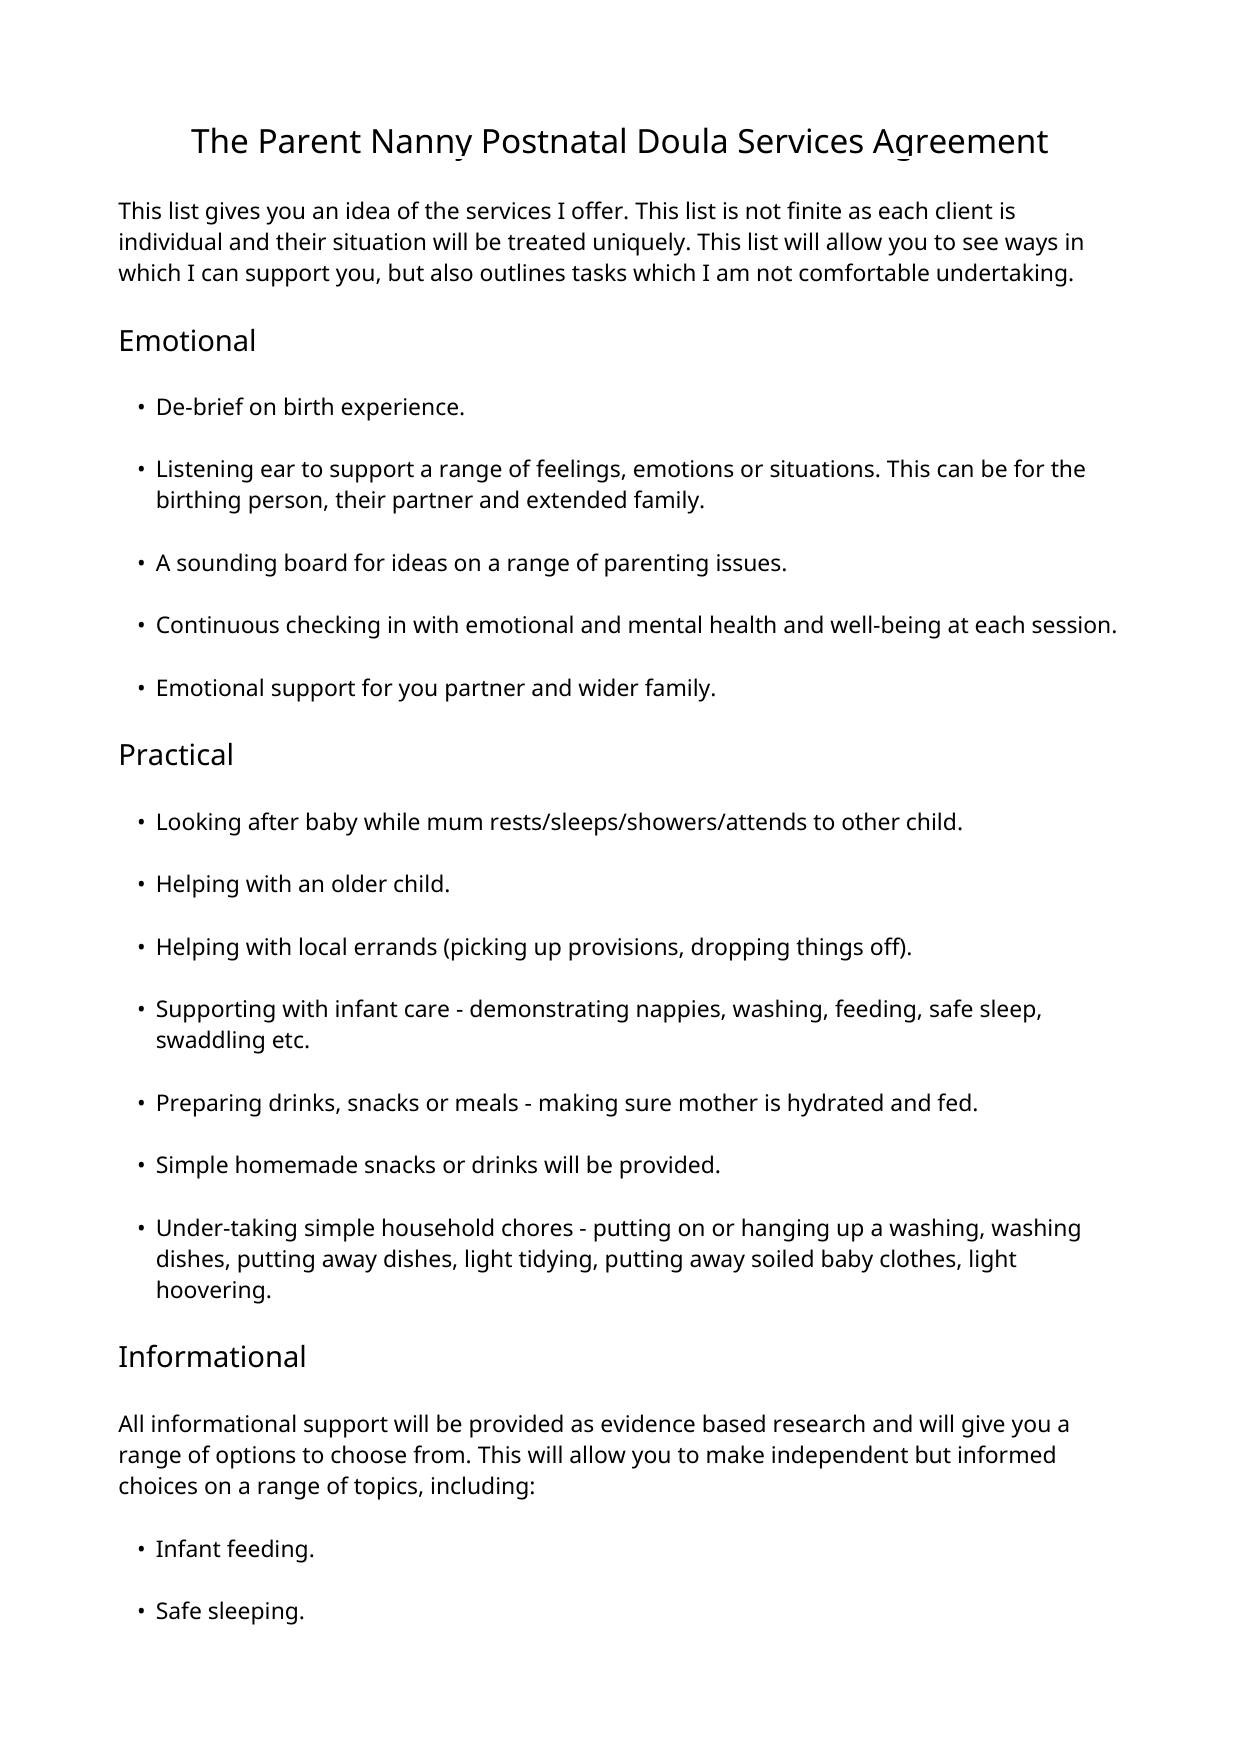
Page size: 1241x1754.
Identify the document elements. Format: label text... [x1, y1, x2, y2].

list Supporting with infant care - demonstrating nappies, washing, feeding, safe sleep, swaddling etc. [137, 993, 1122, 1055]
list Helping with local errands (picking up provisions, dropping things off). [137, 930, 1122, 962]
list A sounding board for ideas on a range of parenting issues. [137, 547, 1122, 578]
list Infant feeding. [137, 1533, 1122, 1564]
list Emotional support for you partner and wider family. [137, 672, 1122, 703]
text Emotional [118, 320, 1122, 359]
list Continuous checking in with emotional and mental health and well-being at each session. [137, 609, 1122, 641]
list De-brief on birth experience. [137, 391, 1122, 422]
list Helping with an older child. [137, 868, 1122, 899]
text Informational [118, 1337, 1122, 1376]
text This list gives you an idea of the services I offer. This list is not finite as each client is individual and their situation will be treated uniquely. This list will allow you to see ways in which I can support you, but also outlines tasks which I am not comfortable undertaking. [118, 195, 1122, 288]
text Practical [118, 734, 1122, 774]
list Safe sleeping. [137, 1595, 1122, 1626]
text The Parent Nanny Postnatal Doula Services Agreement [118, 118, 1122, 163]
list Listening ear to support a range of feelings, emotions or situations. This can be for the birthing person, their partner and extended family. [137, 453, 1122, 516]
list Simple homemade snacks or drinks will be provided. [137, 1149, 1122, 1180]
list Under-taking simple household chores - putting on or hanging up a washing, washing dishes, putting away dishes, light tidying, putting away soiled baby clothes, light hoovering. [137, 1212, 1122, 1305]
text All informational support will be provided as evidence based research and will give you a range of options to choose from. This will allow you to make independent but informed choices on a range of topics, including: [118, 1408, 1122, 1501]
list Looking after baby while mum rests/sleeps/showers/attends to other child. [137, 805, 1122, 837]
list Preparing drinks, snacks or meals - making sure mother is hydrated and fed. [137, 1087, 1122, 1118]
